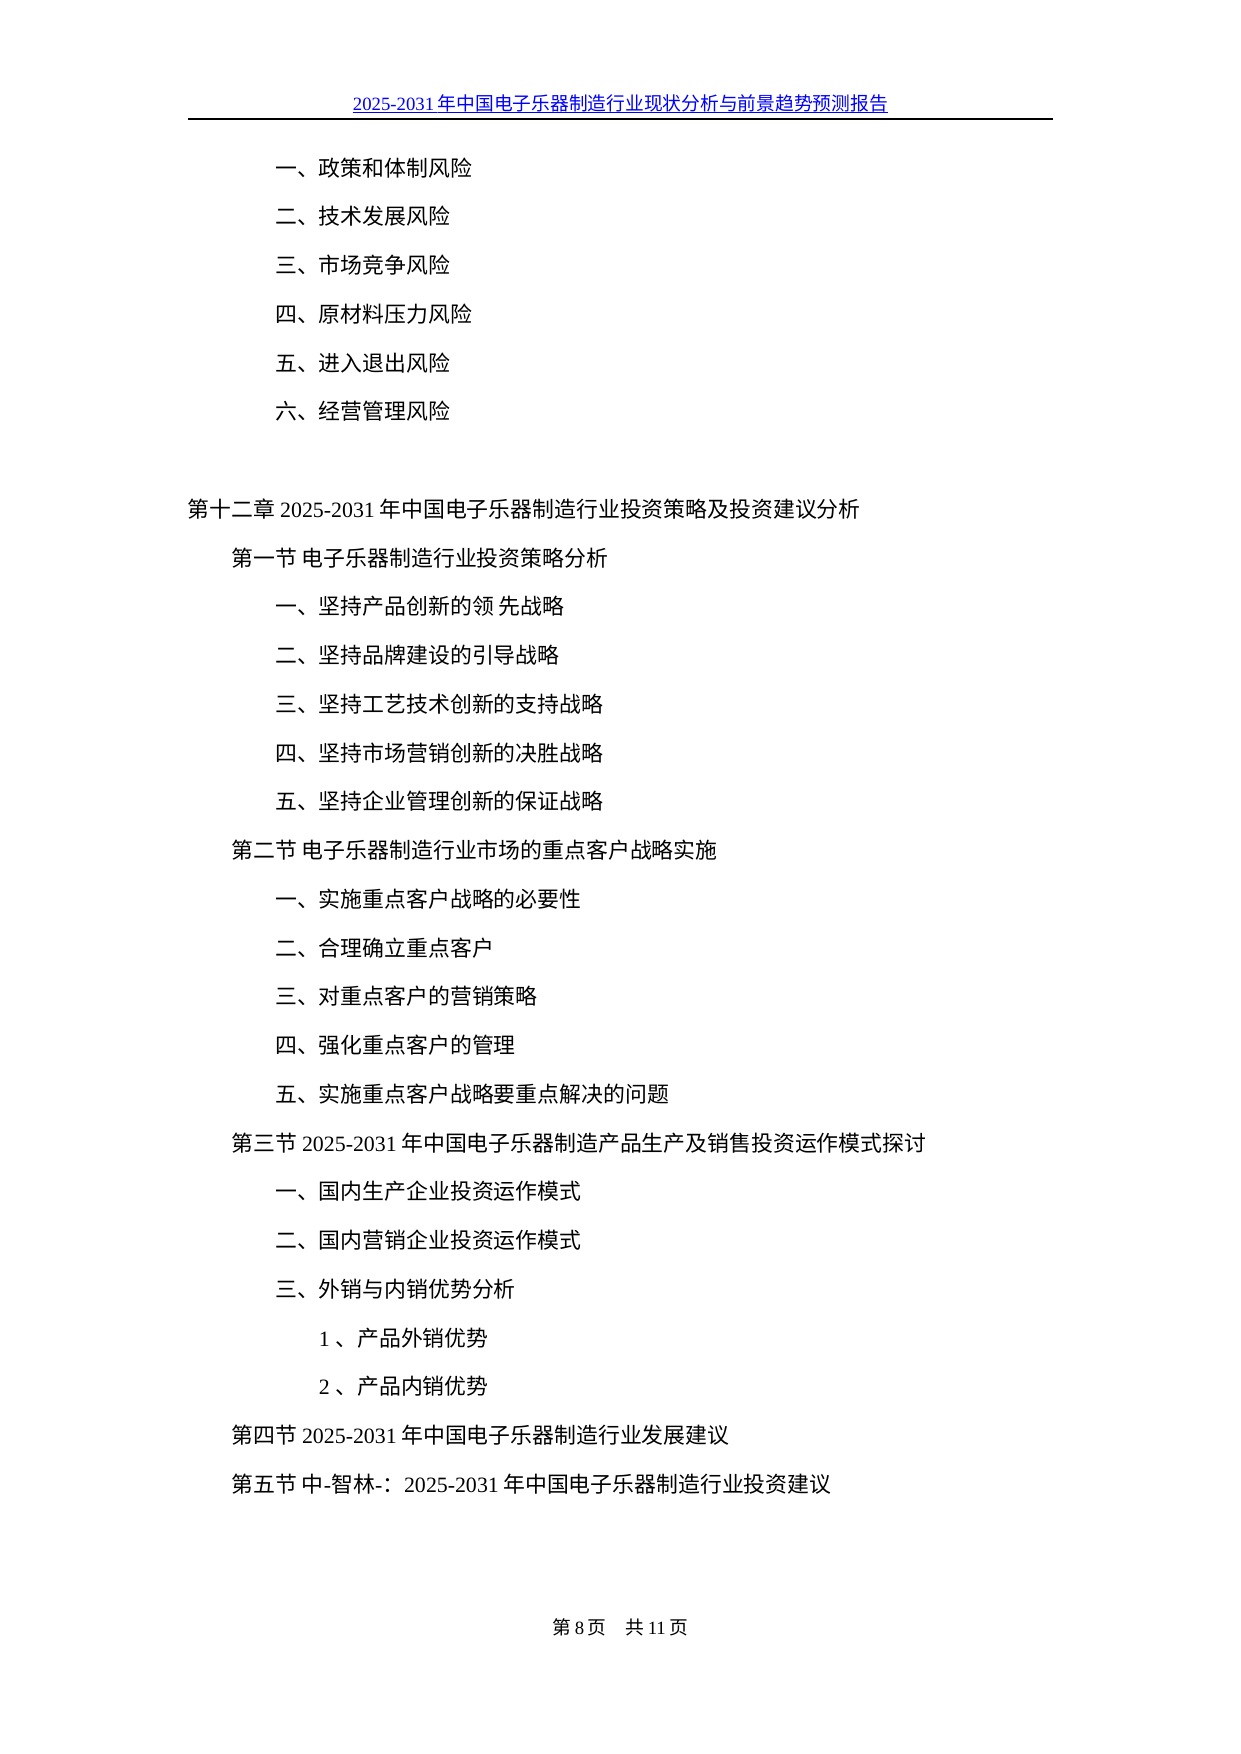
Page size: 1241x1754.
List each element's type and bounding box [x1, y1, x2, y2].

text [187, 150, 1053, 1499]
